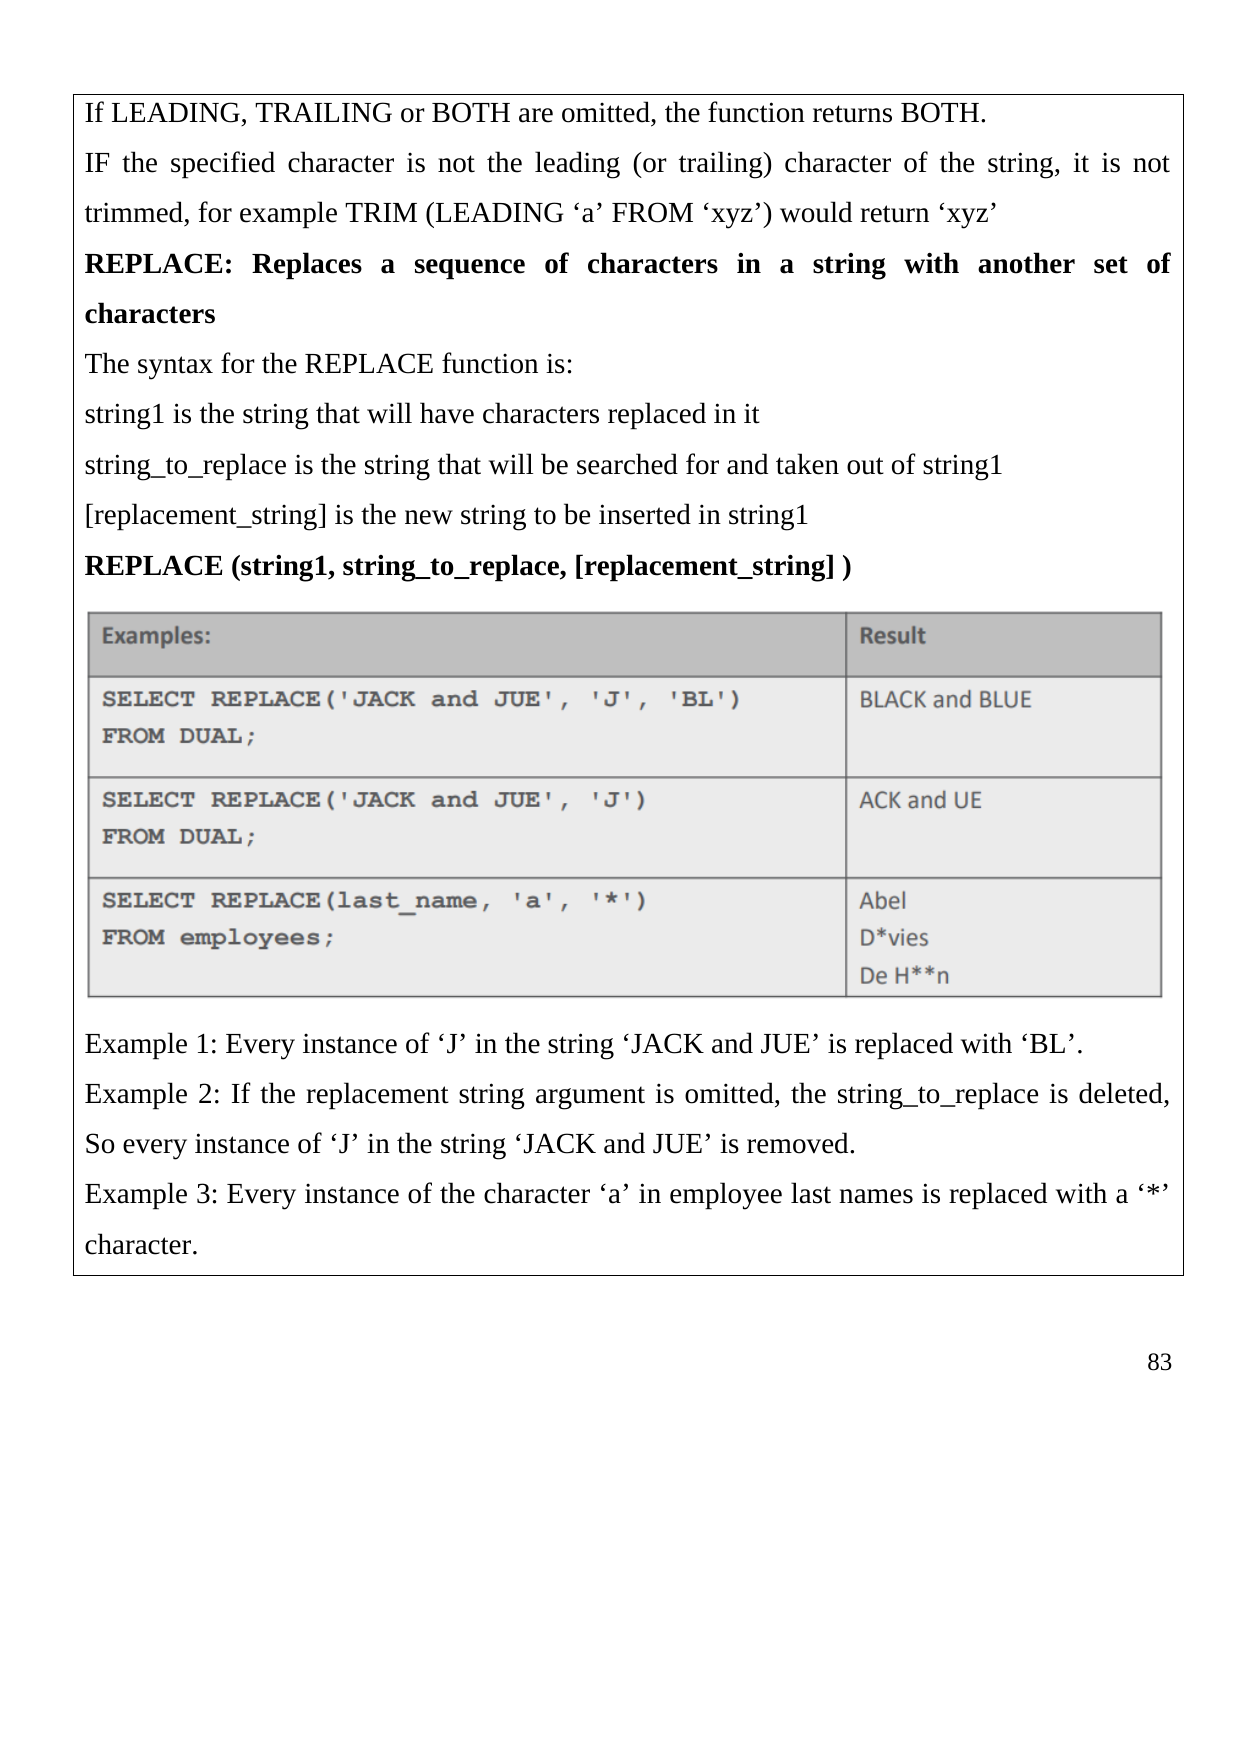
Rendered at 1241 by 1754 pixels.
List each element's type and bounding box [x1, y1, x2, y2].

table_header [74, 95, 1183, 1275]
picture [84, 597, 1171, 1012]
